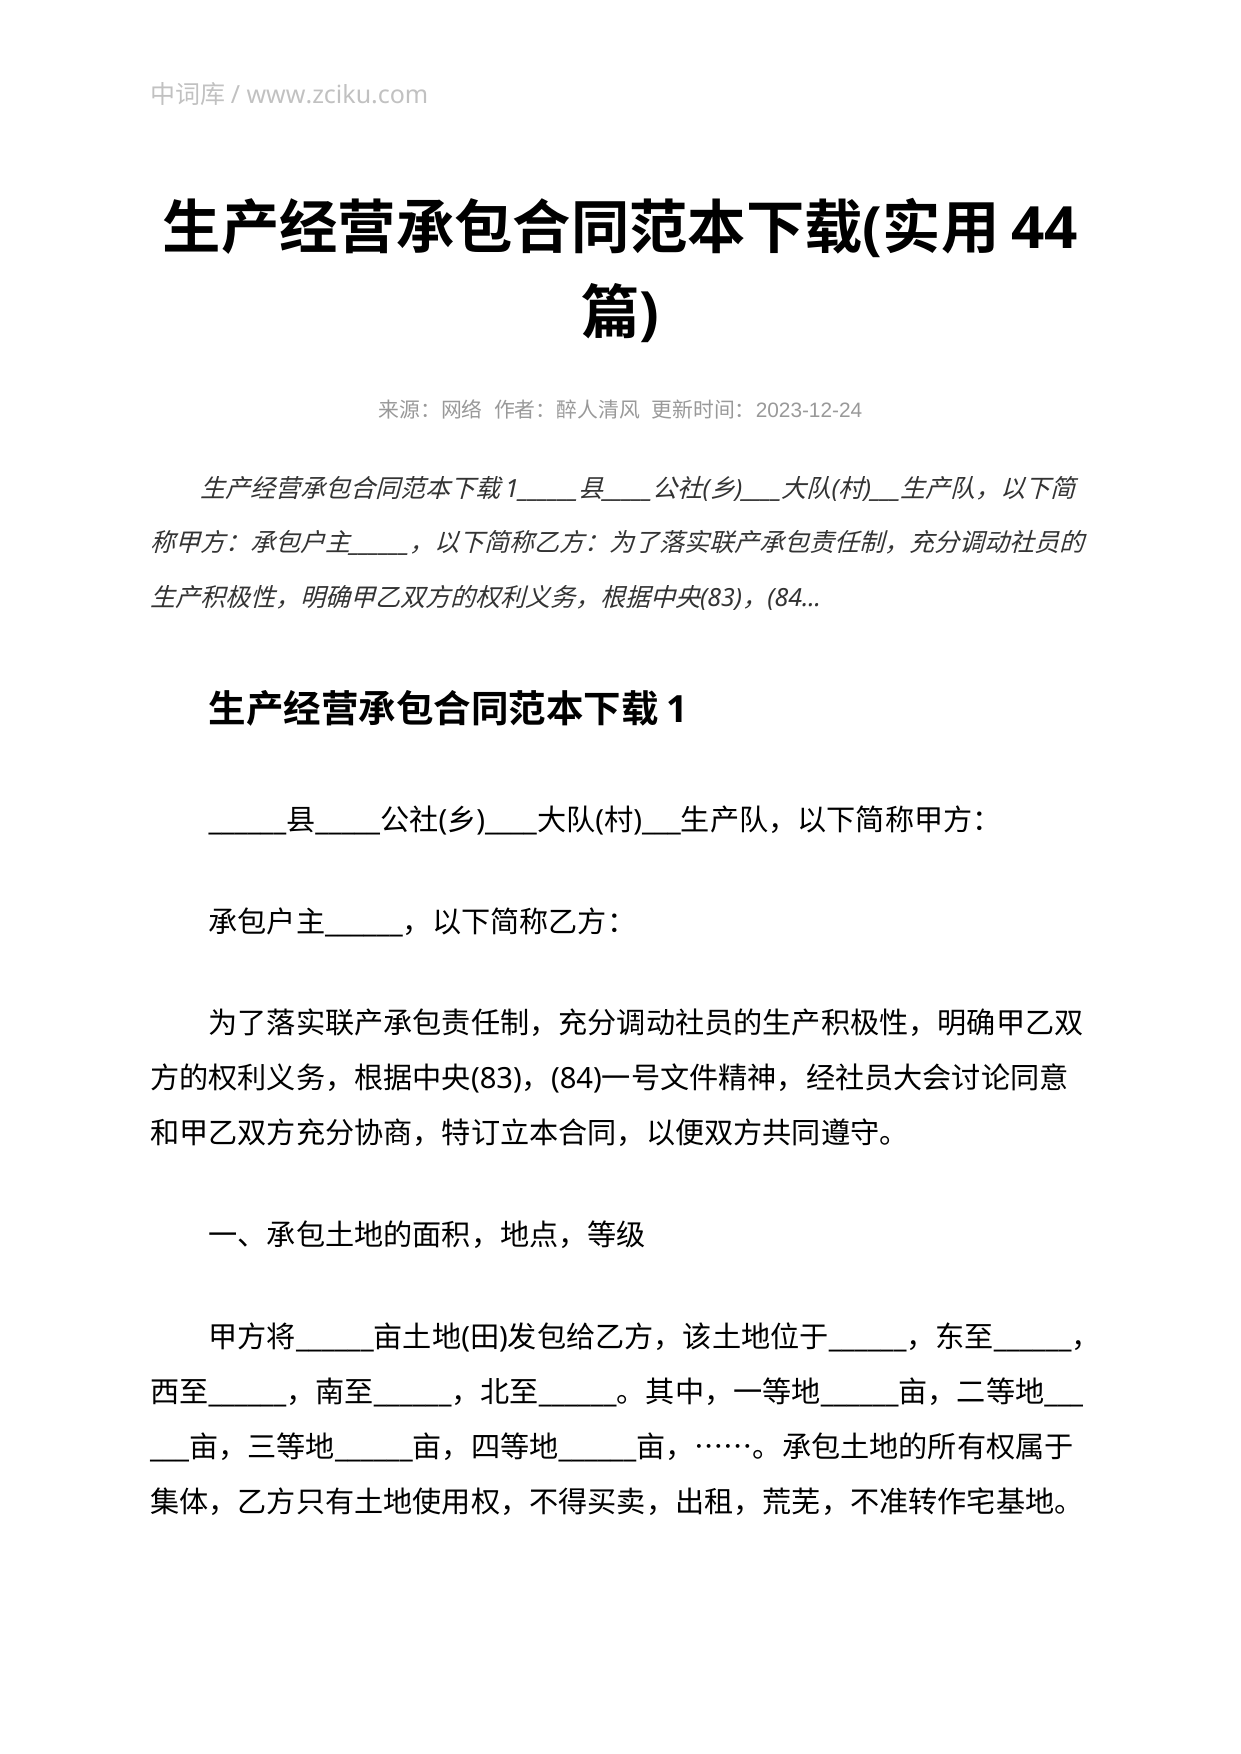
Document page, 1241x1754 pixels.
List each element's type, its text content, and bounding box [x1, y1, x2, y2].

text 一、承包土地的面积，地点，等级 [150, 1212, 1090, 1254]
text ______县_____公社(乡)____大队(村)___生产队，以下简称甲方： [150, 796, 1090, 838]
text 为了落实联产承包责任制，充分调动社员的生产积极性，明确甲乙双方的权利义务，根据中央(83)，(84)一号文件精神，经社员大会讨论同意和甲乙双方充分协商，特订立本合同，以便双方共同遵守。 [150, 1000, 1090, 1152]
text 生产经营承包合同范本下载1 [150, 678, 1090, 733]
text 甲方将______亩土地(田)发包给乙方，该土地位于______，东至______，西至______，南至______，北至______。其中，一等地______亩，二等地______亩，三等地______亩，四等地______亩，……。承包土地的所有权属于集体，乙方只有土地使用权，不得买卖，出租，荒芜，不准转作宅基地。 [150, 1313, 1090, 1521]
subtitle 生产经营承包合同范本下载(实用44篇) [150, 181, 1090, 351]
text 生产经营承包合同范本下载1______县_____公社(乡)____大队(村)___生产队，以下简称甲方：承包户主______，以下简称乙方：为了落实联产承包责任制，充分调动社员的生产积极性，明确甲乙双方的权利义务，根据中央(83)，(84... [150, 468, 1090, 613]
text 来源：网络 作者：醉人清风 更新时间：2023-12-24 [150, 398, 1090, 422]
text 承包户主______，以下简称乙方： [150, 898, 1090, 941]
